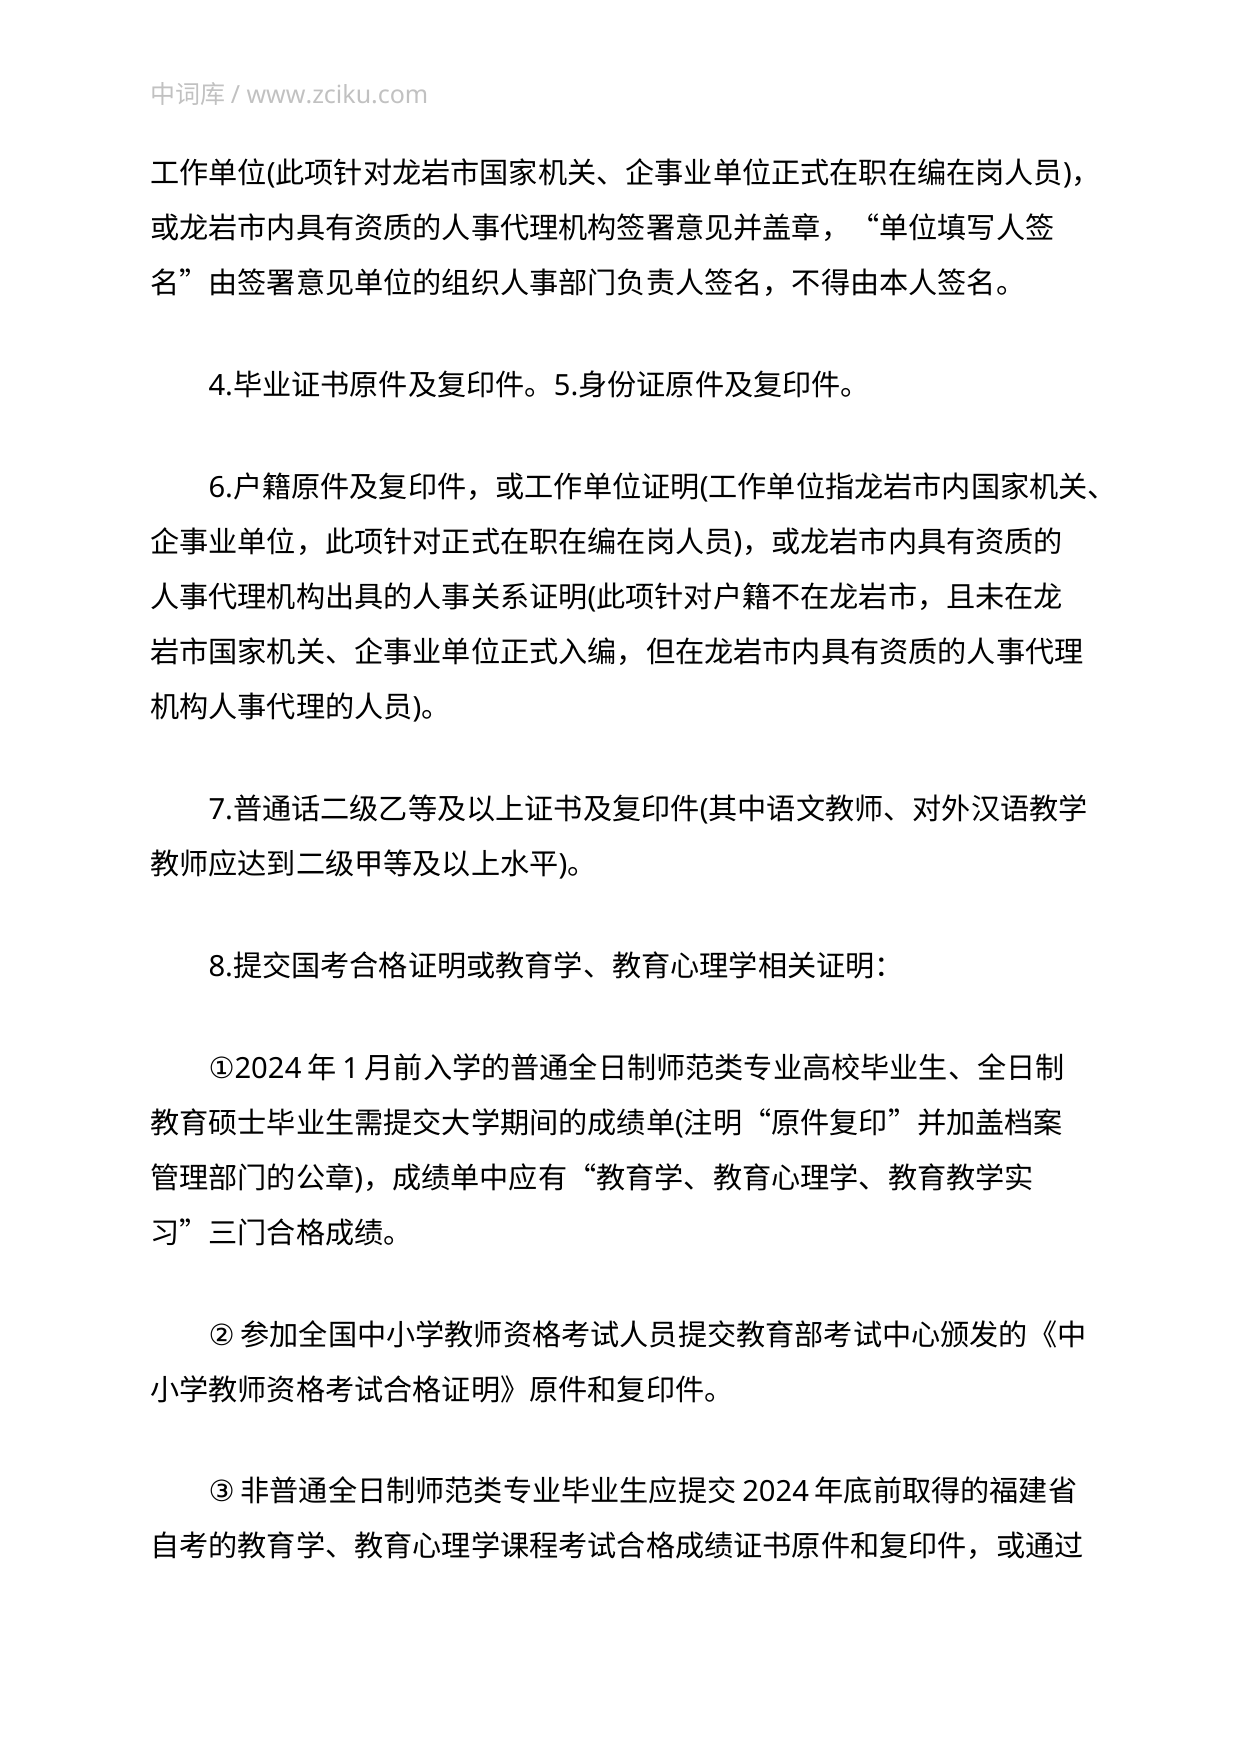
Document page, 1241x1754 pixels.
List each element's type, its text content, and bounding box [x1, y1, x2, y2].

text ②参加全国中小学教师资格考试人员提交教育部考试中心颁发的《中小学教师资格考试合格证明》原件和复印件。 [150, 1311, 1090, 1408]
text ①2024年1月前入学的普通全日制师范类专业高校毕业生、全日制教育硕士毕业生需提交大学期间的成绩单(注明“原件复印”并加盖档案管理部门的公章)，成绩单中应有“教育学、教育心理学、教育教学实习”三门合格成绩。 [150, 1044, 1090, 1252]
text 4.毕业证书原件及复印件。5.身份证原件及复印件。 [150, 362, 1090, 404]
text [150, 1468, 1090, 1565]
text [150, 150, 1090, 302]
text 7.普通话二级乙等及以上证书及复印件(其中语文教师、对外汉语教学教师应达到二级甲等及以上水平)。 [150, 786, 1090, 883]
text 6.户籍原件及复印件，或工作单位证明(工作单位指龙岩市内国家机关、企事业单位，此项针对正式在职在编在岗人员)，或龙岩市内具有资质的人事代理机构出具的人事关系证明(此项针对户籍不在龙岩市，且未在龙岩市国家机关、企事业单位正式入编，但在龙岩市内具有资质的人事代理机构人事代理的人员)。 [150, 464, 1090, 726]
text 8.提交国考合格证明或教育学、教育心理学相关证明： [150, 942, 1090, 985]
